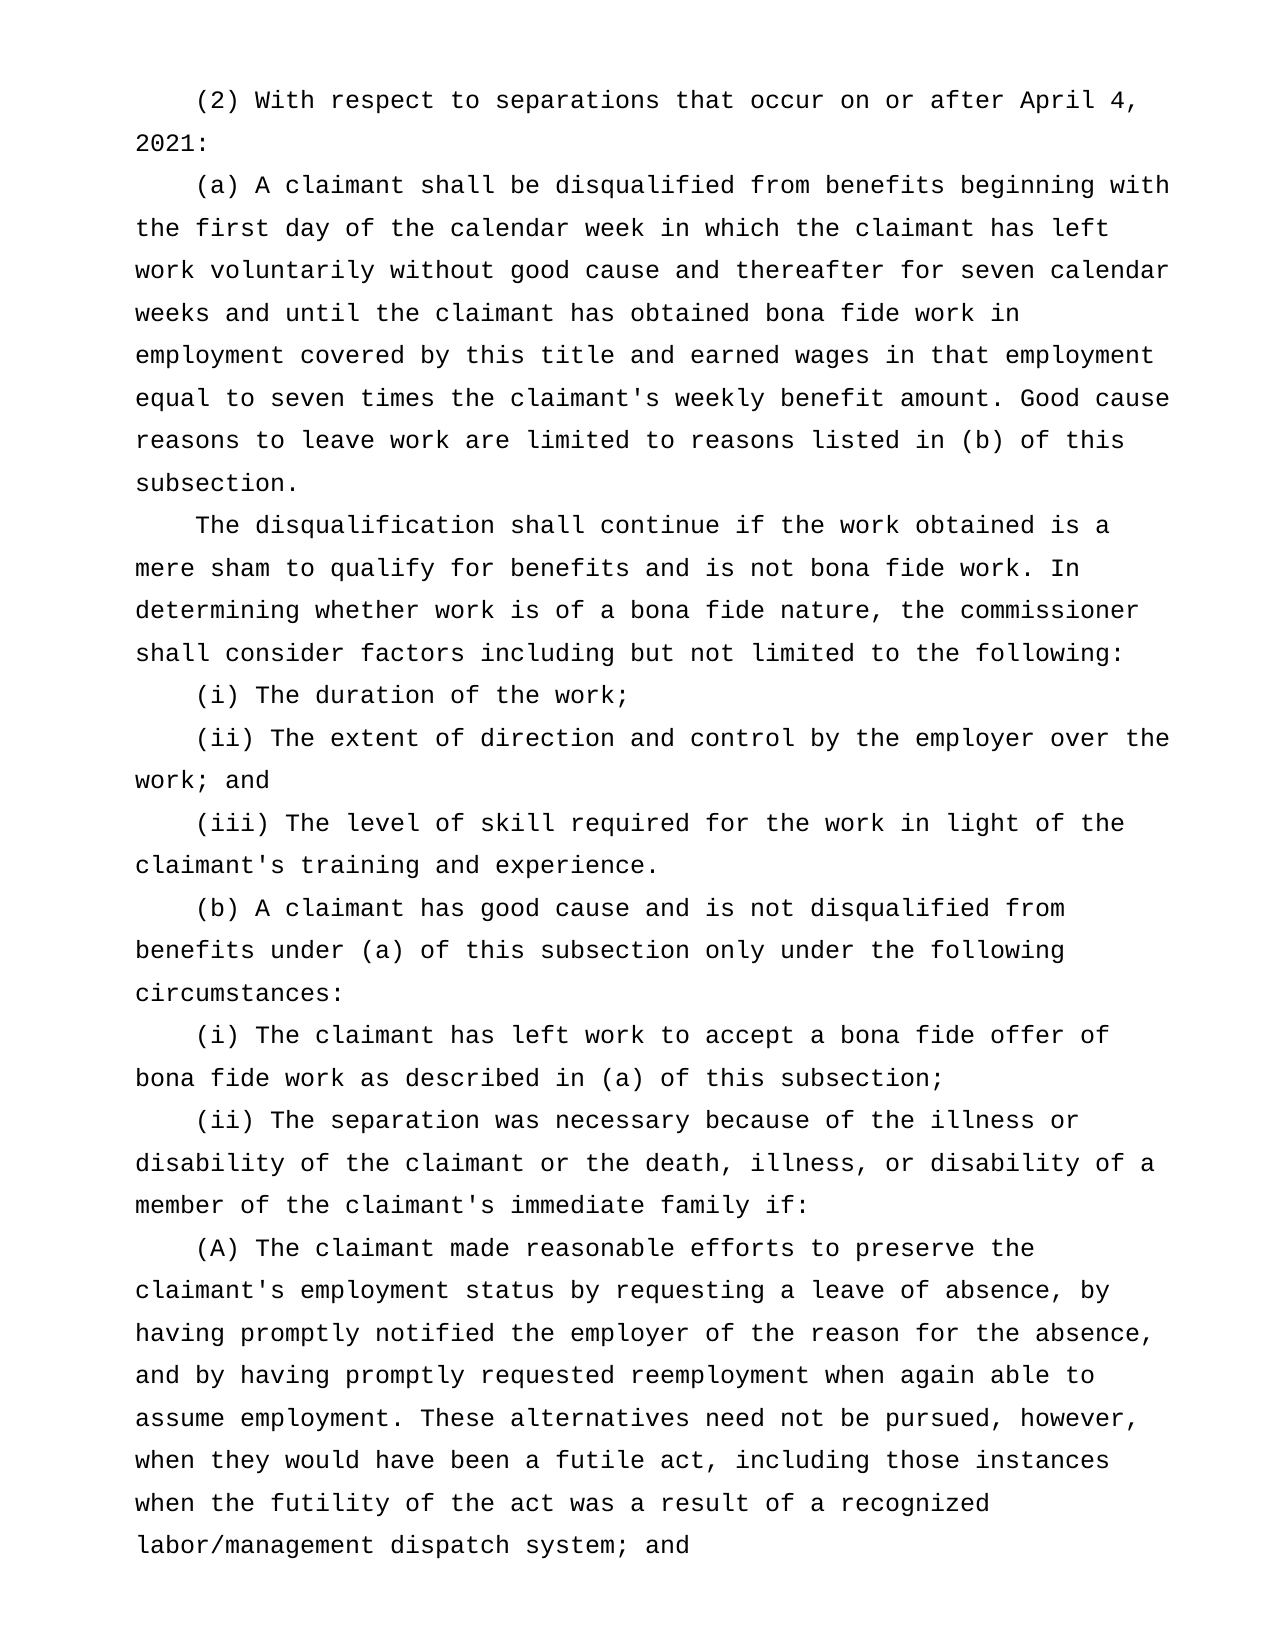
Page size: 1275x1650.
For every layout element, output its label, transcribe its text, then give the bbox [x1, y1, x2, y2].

text (b) A claimant has good cause and is not disqualified from benefits under (a) of this subsection only under the following circumstances: [135, 882, 1170, 1010]
text (2) With respect to separations that occur on or after April 4, 2021: [135, 75, 1170, 160]
text (A) The claimant made reasonable efforts to preserve the claimant's employment status by requesting a leave of absence, by having promptly notified the employer of the reason for the absence, and by having promptly requested reemployment when again able to assume employment. These alternatives need not be pursued, however, when they would have been a futile act, including those instances when the futility of the act was a result of a recognized labor/management dispatch system; and [135, 1222, 1170, 1562]
text (iii) The level of skill required for the work in light of the claimant's training and experience. [135, 797, 1170, 882]
text (i) The duration of the work; [135, 670, 1170, 712]
text (i) The claimant has left work to accept a bona fide offer of bona fide work as described in (a) of this subsection; [135, 1010, 1170, 1095]
text (ii) The separation was necessary because of the illness or disability of the claimant or the death, illness, or disability of a member of the claimant's immediate family if: [135, 1095, 1170, 1222]
text (a) A claimant shall be disqualified from benefits beginning with the first day of the calendar week in which the claimant has left work voluntarily without good cause and thereafter for seven calendar weeks and until the claimant has obtained bona fide work in employment covered by this title and earned wages in that employment equal to seven times the claimant's weekly benefit amount. Good cause reasons to leave work are limited to reasons listed in (b) of this subsection. [135, 160, 1170, 500]
text (ii) The extent of direction and control by the employer over the work; and [135, 712, 1170, 797]
text The disqualification shall continue if the work obtained is a mere sham to qualify for benefits and is not bona fide work. In determining whether work is of a bona fide nature, the commissioner shall consider factors including but not limited to the following: [135, 500, 1170, 670]
